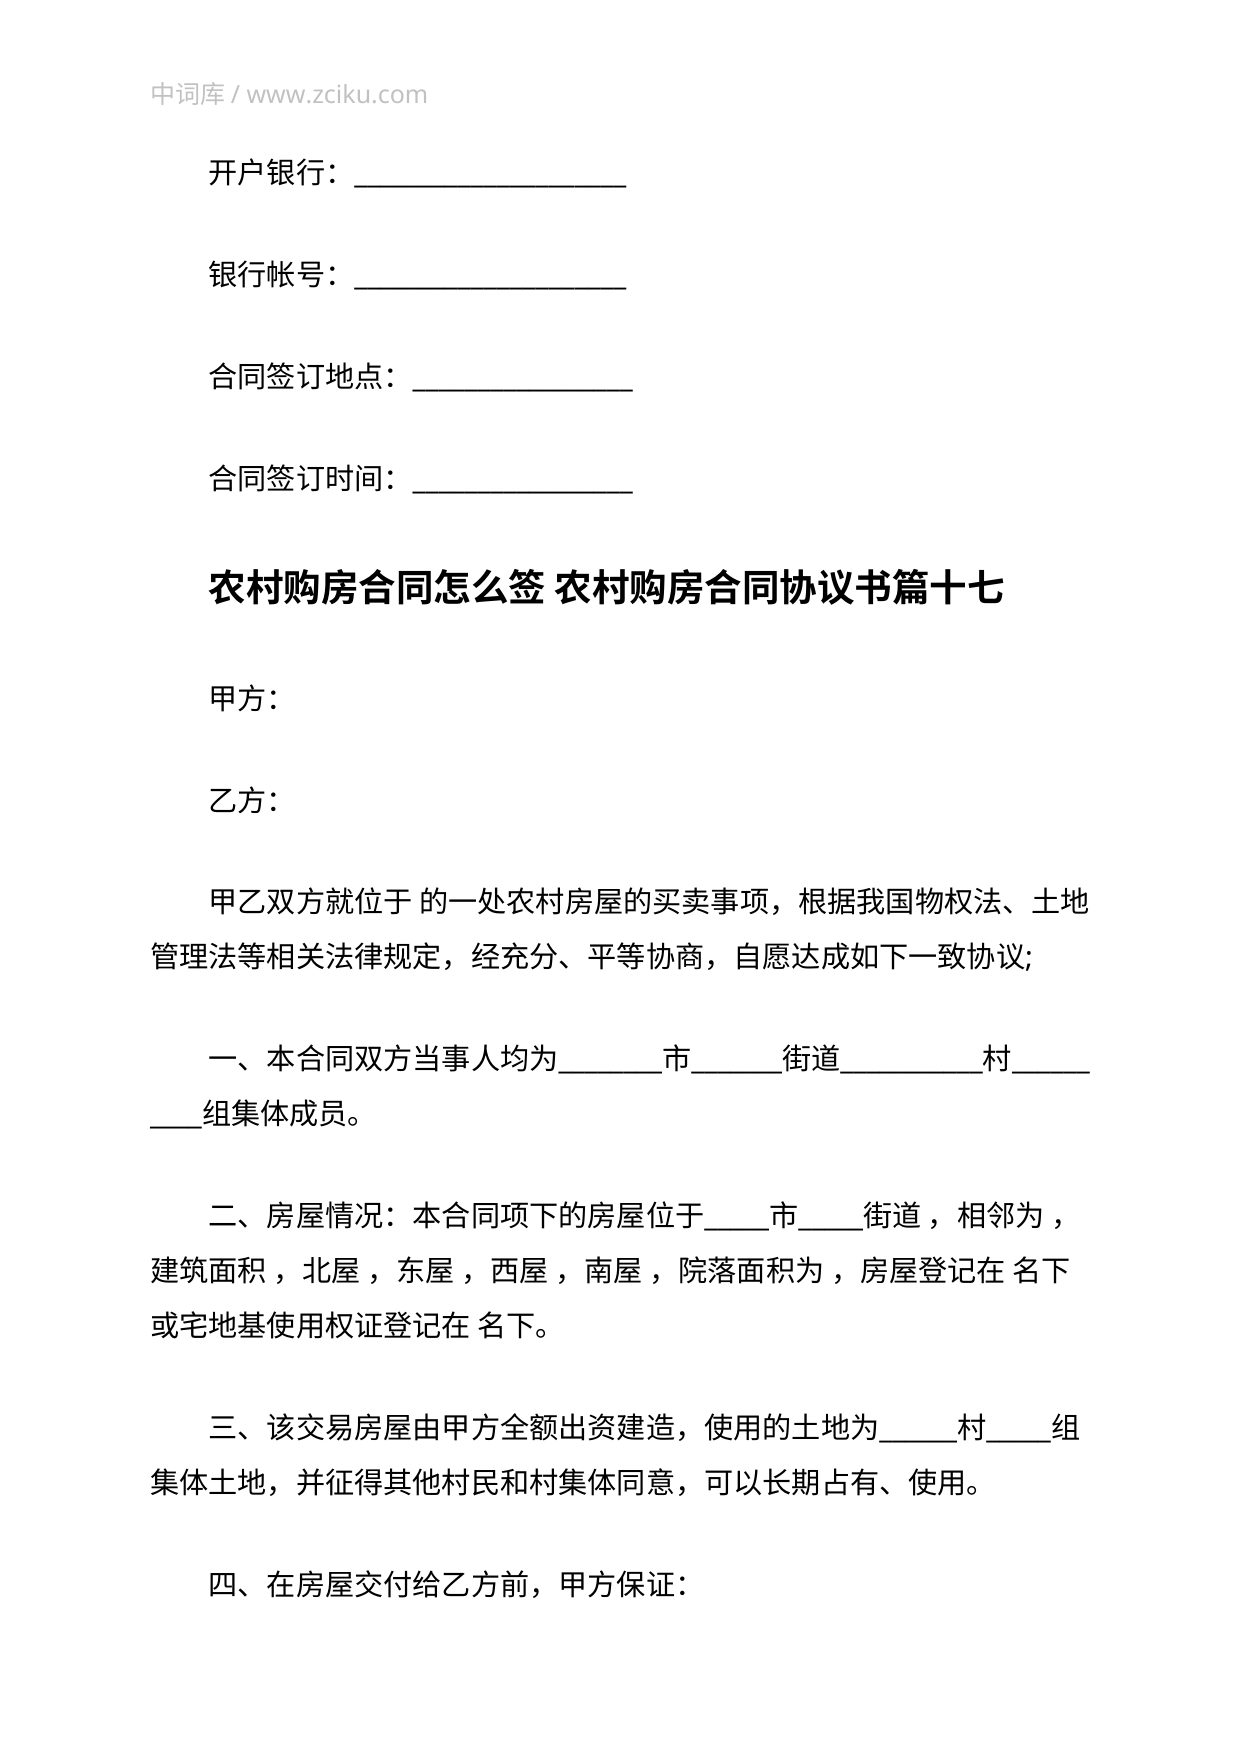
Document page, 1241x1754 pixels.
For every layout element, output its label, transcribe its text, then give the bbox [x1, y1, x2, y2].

text 四、在房屋交付给乙方前，甲方保证： [150, 1561, 1090, 1603]
text 二、房屋情况：本合同项下的房屋位于_____市_____街道 ，相邻为 ，建筑面积 ，北屋 ，东屋 ，西屋 ，南屋 ，院落面积为 ，房屋登记在 名下或宅地基使用权证登记在 名下。 [150, 1193, 1090, 1345]
text 一、本合同双方当事人均为________市_______街道___________村__________组集体成员。 [150, 1036, 1090, 1133]
text 开户银行：_____________________ [150, 150, 1090, 192]
text 三、该交易房屋由甲方全额出资建造，使用的土地为______村_____组集体土地，并征得其他村民和村集体同意，可以长期占有、使用。 [150, 1404, 1090, 1502]
text 银行帐号：_____________________ [150, 252, 1090, 294]
text 乙方： [150, 777, 1090, 819]
text 合同签订地点：_________________ [150, 354, 1090, 396]
text 农村购房合同怎么签 农村购房合同协议书篇十七 [150, 558, 1090, 612]
text 甲方： [150, 675, 1090, 718]
text 合同签订时间：_________________ [150, 456, 1090, 498]
text 甲乙双方就位于 的一处农村房屋的买卖事项，根据我国物权法、土地管理法等相关法律规定，经充分、平等协商，自愿达成如下一致协议; [150, 879, 1090, 976]
